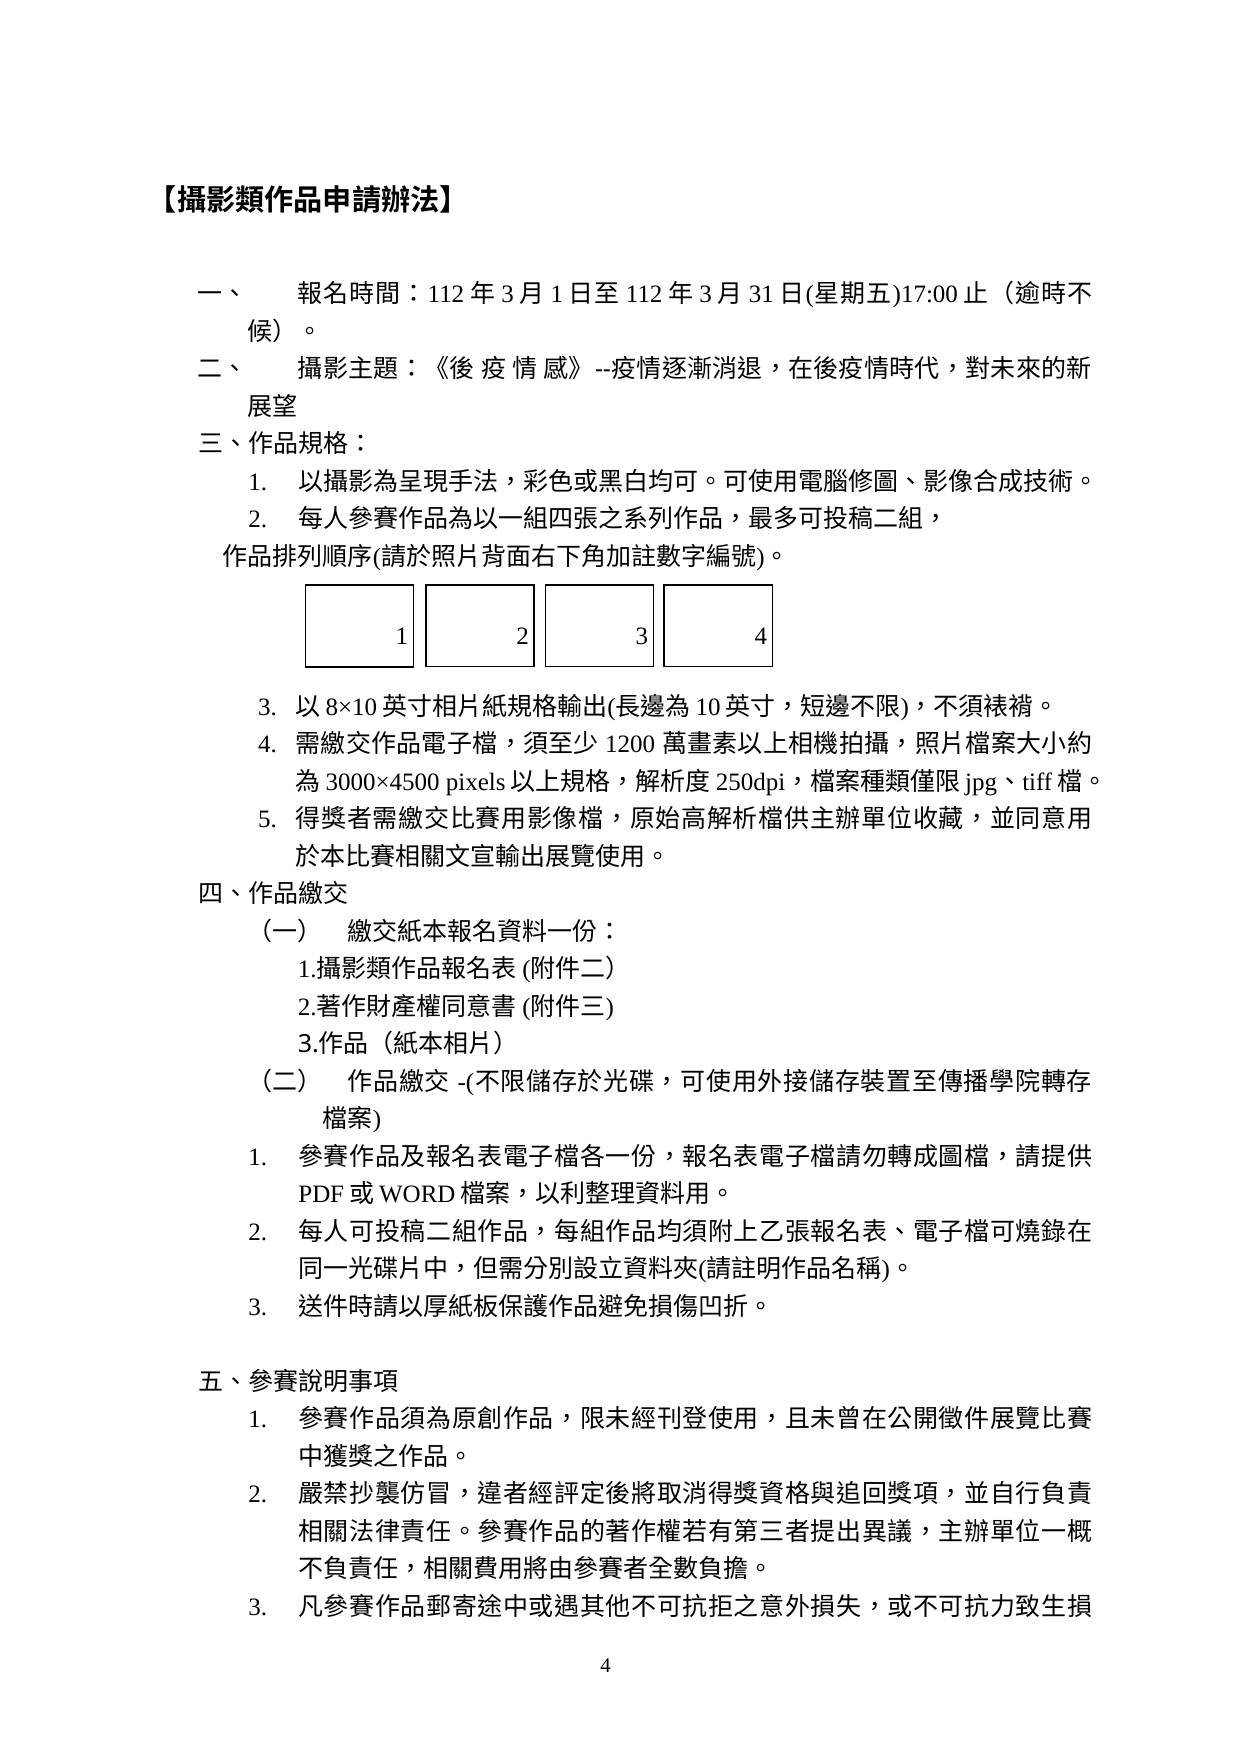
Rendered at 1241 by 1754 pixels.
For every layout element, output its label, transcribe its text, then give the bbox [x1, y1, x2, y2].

text 作品排列順序(請於照片背面右下角加註數字編號)。 [148, 536, 1063, 573]
list 攝影主題：《後 疫 情 感》--疫情逐漸消退，在後疫情時代，對未來的新展望 [198, 348, 1093, 423]
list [248, 1586, 1093, 1623]
list 參賽作品須為原創作品，限未經刊登使用，且未曾在公開徵件展覽比賽中獲獎之作品。 [248, 1398, 1093, 1473]
text 作品繳交 [198, 873, 1093, 911]
list 每人參賽作品為以一組四張之系列作品，最多可投稿二組， [248, 498, 1093, 536]
text 以8×10英寸相片紙規格輸出(長邊為10英寸，短邊不限)，不須裱褙。 [258, 686, 1063, 723]
text 得獎者需繳交比賽用影像檔，原始高解析檔供主辦單位收藏，並同意用於本比賽相關文宣輸出展覽使用。 [258, 798, 1093, 873]
list 繳交紙本報名資料一份： [248, 911, 1093, 948]
text 3.作品（紙本相片） [148, 1023, 1063, 1061]
text 【攝影類作品申請辦法】 [148, 161, 1063, 236]
text 參賽說明事項 [198, 1361, 1093, 1398]
list 送件時請以厚紙板保護作品避免損傷凹折。 [248, 1286, 1093, 1323]
list 報名時間：112年3月1日至112年3月31日(星期五)17:00止（逾時不候）。 [198, 273, 1093, 348]
text 需繳交作品電子檔，須至少1200 萬畫素以上相機拍攝，照片檔案大小約為3000×4500 pixels以上規格，解析度250dpi，檔案種類僅限jpg、tiff檔。 [258, 723, 1093, 798]
text 作品規格： [198, 423, 1093, 461]
list 作品繳交 -(不限儲存於光碟，可使用外接儲存裝置至傳播學院轉存檔案) [248, 1061, 1093, 1136]
text 2.著作財產權同意書 (附件三) [148, 986, 1063, 1023]
list 嚴禁抄襲仿冒，違者經評定後將取消得獎資格與追回獎項，並自行負責相關法律責任。參賽作品的著作權若有第三者提出異議，主辦單位一概不負責任，相關費用將由參賽者全數負擔。 [248, 1473, 1093, 1586]
text 1.攝影類作品報名表 (附件二） [173, 948, 1063, 986]
list 以攝影為呈現手法，彩色或黑白均可。可使用電腦修圖、影像合成技術。 [248, 461, 1093, 498]
list 參賽作品及報名表電子檔各一份，報名表電子檔請勿轉成圖檔，請提供PDF或WORD檔案，以利整理資料用。 [248, 1136, 1093, 1211]
list 每人可投稿二組作品，每組作品均須附上乙張報名表、電子檔可燒錄在同一光碟片中，但需分別設立資料夾(請註明作品名稱)。 [248, 1211, 1093, 1286]
